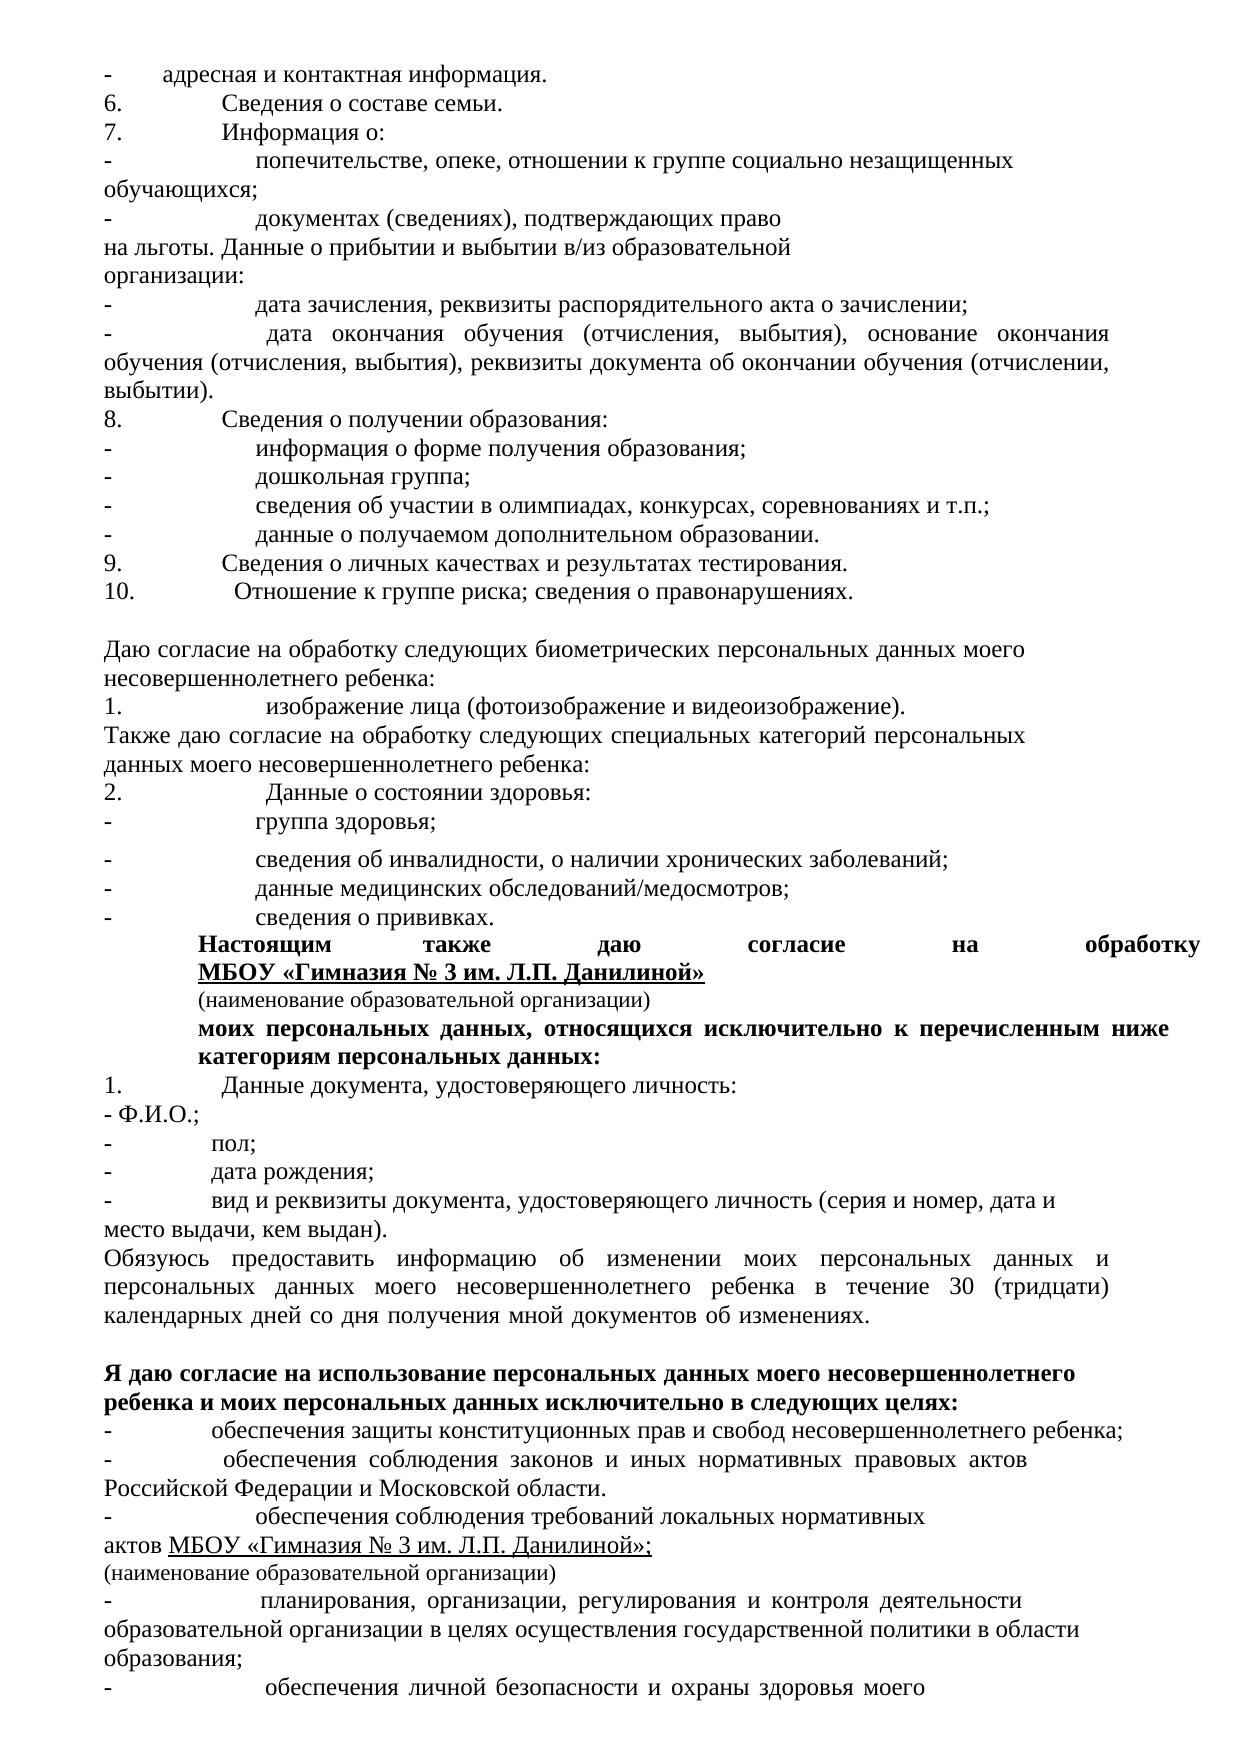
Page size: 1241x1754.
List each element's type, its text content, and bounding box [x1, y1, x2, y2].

list изображение лица (фотоизображение и видеоизображение). [103, 691, 1152, 720]
text Даю согласие на обработку следующих биометрических персональных данных моего несовершеннолетнего ребенка: [103, 634, 1152, 691]
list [103, 1672, 1109, 1700]
list данные о получаемом дополнительном образовании. [103, 519, 1152, 548]
list документах (сведениях), подтверждающих право на льготы. Данные о прибытии и выбытии в/из образовательной организации: [103, 203, 808, 289]
text Также даю согласие на обработку следующих специальных категорий персональных данных моего несовершеннолетнего ребенка: [103, 720, 1079, 778]
list обеспечения соблюдения законов и иных нормативных правовых актов Российской Федерации и Московской области. [103, 1444, 1109, 1501]
text (наименование образовательной организации) [103, 1559, 1152, 1585]
list пол; [103, 1128, 1152, 1156]
list Сведения о получении образования: [103, 404, 1152, 433]
list дата рождения; [103, 1156, 1152, 1185]
table_cell (наименование образовательной организации) моих персональных данных, относящихся исключительно к перечисленным ниже категориям персональных данных: [183, 986, 1221, 1070]
text Я даю согласие на использование персональных данных моего несовершеннолетнего ребенка и моих персональных данных исключительно в следующих целях: [103, 1358, 1152, 1416]
list группа здоровья; [103, 806, 1152, 835]
text Обязуюсь предоставить информацию об изменении моих персональных данных и персональных данных моего несовершеннолетнего ребенка в течение 30 (тридцати) календарных дней со дня получения мной документов об изменениях. [103, 1243, 1109, 1329]
list Данные документа, удостоверяющего личность: [103, 1070, 1152, 1099]
list Информация о: [103, 117, 1152, 145]
list обеспечения защиты конституционных прав и свобод несовершеннолетнего ребенка; [103, 1416, 1152, 1444]
list данные медицинских обследований/медосмотров; [103, 873, 1152, 902]
list дата зачисления, реквизиты распорядительного акта о зачислении; [103, 289, 1152, 318]
text - Ф.И.О.; [103, 1099, 1152, 1128]
list сведения об участии в олимпиадах, конкурсах, соревнованиях и т.п.; [103, 490, 1152, 519]
list информация о форме получения образования; [103, 433, 1152, 462]
list вид и реквизиты документа, удостоверяющего личность (серия и номер, дата и место выдачи, кем выдан). [103, 1185, 1109, 1243]
table_header Настоящим также даю согласие на обработку МБОУ «Гимназия № 3 им. Л.П. Данилиной» [183, 931, 1221, 986]
list дата окончания обучения (отчисления, выбытия), основание окончания обучения (отчисления, выбытия), реквизиты документа об окончании обучения (отчислении, выбытии). [103, 318, 1109, 404]
list Данные о состоянии здоровья: [103, 778, 1152, 806]
text актов МБОУ «Гимназия № 3 им. Л.П. Данилиной»; [103, 1530, 1152, 1559]
list дошкольная группа; [103, 462, 1152, 490]
list планирования, организации, регулирования и контроля деятельности образовательной организации в целях осуществления государственной политики в области образования; [103, 1585, 1109, 1672]
list сведения об инвалидности, о наличии хронических заболеваний; [103, 844, 1152, 873]
list Сведения о составе семьи. [103, 88, 1152, 117]
list обеспечения соблюдения требований локальных нормативных [103, 1501, 1152, 1530]
list Сведения о личных качествах и результатах тестирования. [103, 548, 1152, 576]
list адресная и контактная информация. [103, 59, 1152, 88]
list сведения о прививках. [103, 902, 1152, 931]
list попечительстве, опеке, отношении к группе социально незащищенных обучающихся; [103, 145, 1152, 203]
list Отношение к группе риска; сведения о правонарушениях. [103, 576, 1152, 605]
